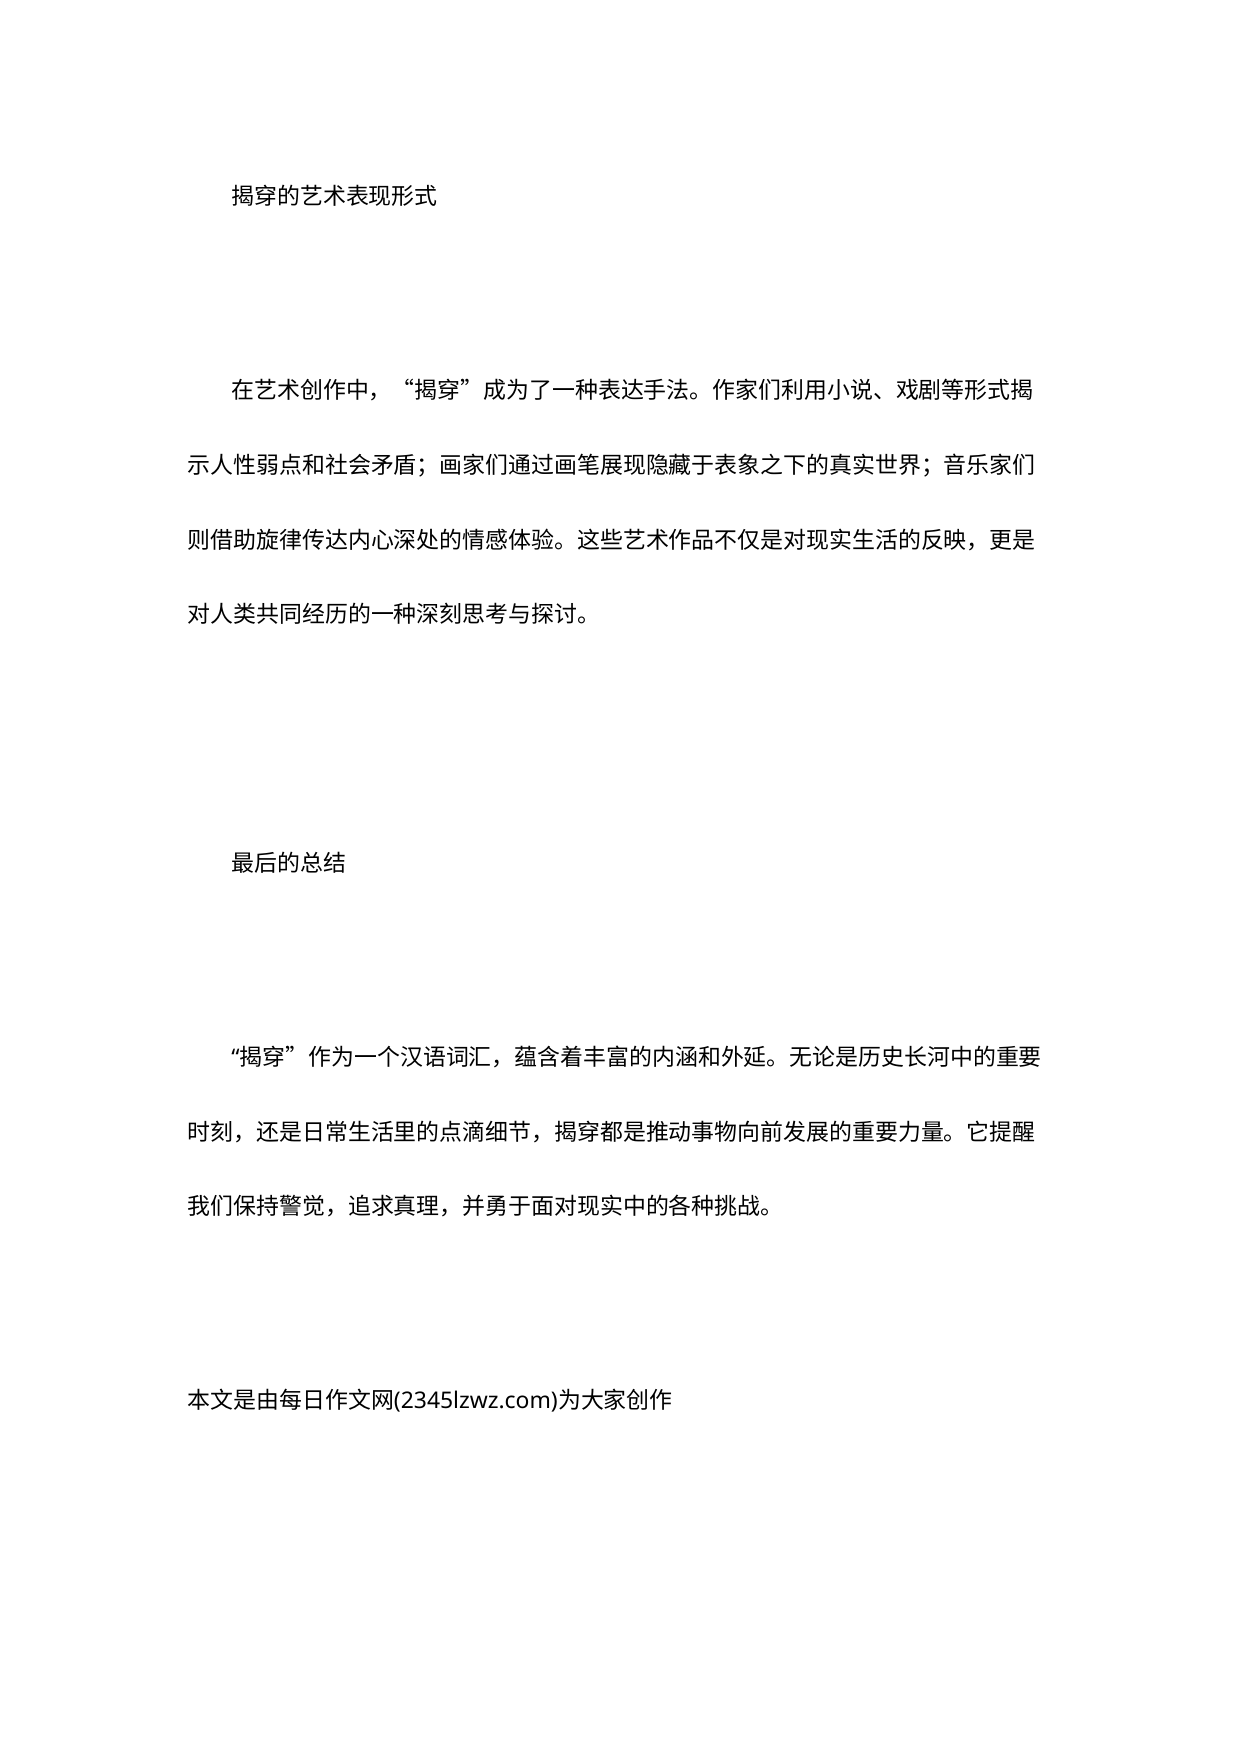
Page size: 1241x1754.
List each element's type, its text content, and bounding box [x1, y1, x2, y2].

text “揭穿”作为一个汉语词汇，蕴含着丰富的内涵和外延。无论是历史长河中的重要时刻，还是日常生活里的点滴细节，揭穿都是推动事物向前发展的重要力量。它提醒我们保持警觉，追求真理，并勇于面对现实中的各种挑战。 [187, 1023, 1053, 1237]
text 在艺术创作中，“揭穿”成为了一种表达手法。作家们利用小说、戏剧等形式揭示人性弱点和社会矛盾；画家们通过画笔展现隐藏于表象之下的真实世界；音乐家们则借助旋律传达内心深处的情感体验。这些艺术作品不仅是对现实生活的反映，更是对人类共同经历的一种深刻思考与探讨。 [187, 356, 1053, 645]
text 揭穿的艺术表现形式 [187, 162, 1053, 227]
text 最后的总结 [187, 828, 1053, 893]
text 本文是由每日作文网(2345lzwz.com)为大家创作 [187, 1367, 1053, 1432]
